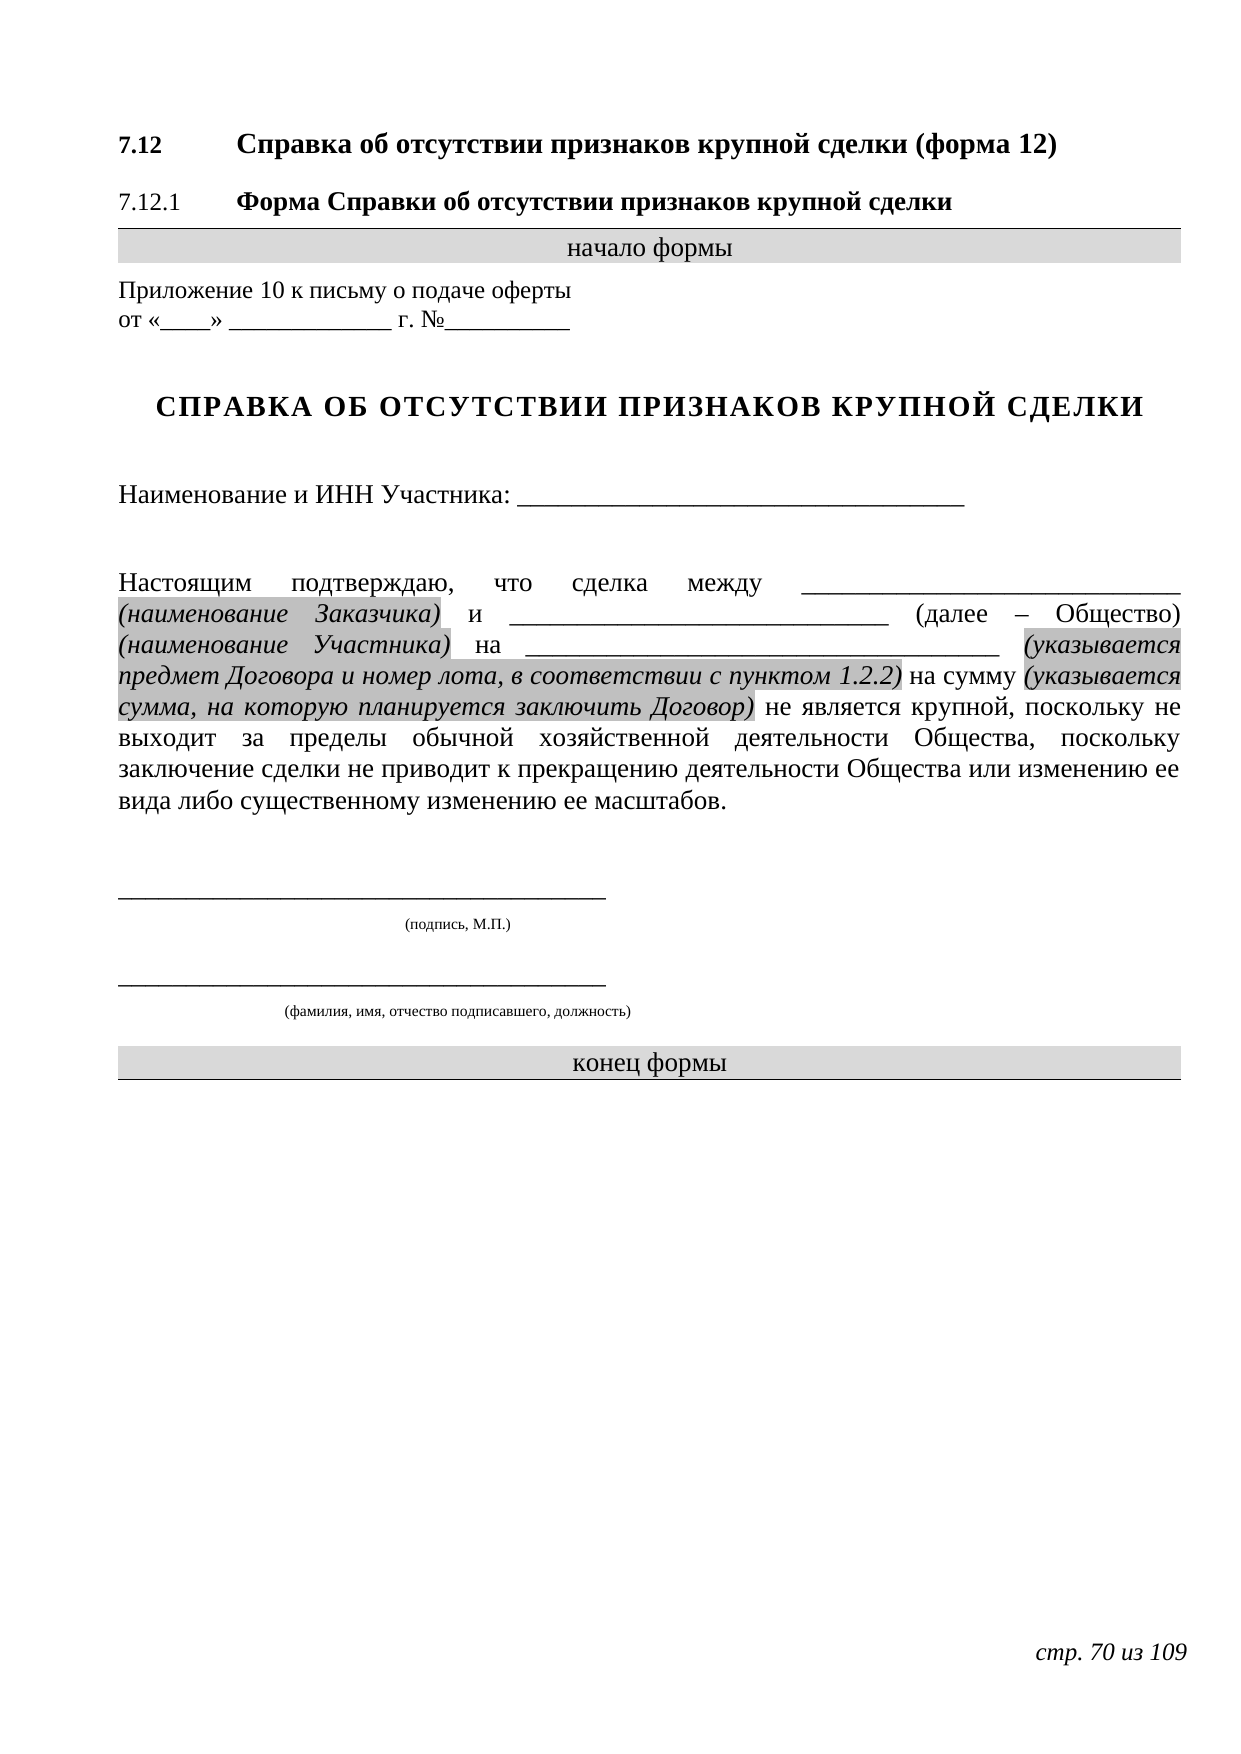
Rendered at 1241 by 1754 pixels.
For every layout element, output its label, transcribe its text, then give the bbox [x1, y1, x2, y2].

subtitle Справка об отсутствии признаков крупной сделки (форма 12) [118, 126, 1181, 160]
text Настоящим подтверждаю, что сделка между ____________________________ (наименование Заказчика) и ____________________________ (далее – Общество) (наименование Участника) на ___________________________________ (указывается предмет Договора и номер лота, в соответствии с пунктом 1.2.2) на сумму (указывается сумма, на которую планируется заключить Договор) не является крупной, поскольку не выходит за пределы обычной хозяйственной деятельности Общества, поскольку заключение сделки не приводит к прекращению деятельности Общества или изменению ее вида либо существенному изменению ее масштабов. [118, 566, 1181, 815]
text конец формы [118, 1046, 1181, 1079]
list Форма Справки об отсутствии признаков крупной сделки [118, 185, 1181, 216]
text ____________________________________ [118, 958, 1181, 989]
text начало формы [118, 229, 1181, 263]
text Приложение 10 к письму о подаче оферты от «____» _____________ г. №__________ [118, 275, 1181, 333]
text ____________________________________ [118, 871, 1181, 902]
text Наименование и ИНН Участника: _________________________________ [118, 478, 1181, 509]
text Справка об отсутствии признаков крупной сделки [118, 389, 1181, 422]
text (подпись, М.П.) [118, 915, 797, 946]
text (фамилия, имя, отчество подписавшего, должность) [118, 1002, 797, 1033]
